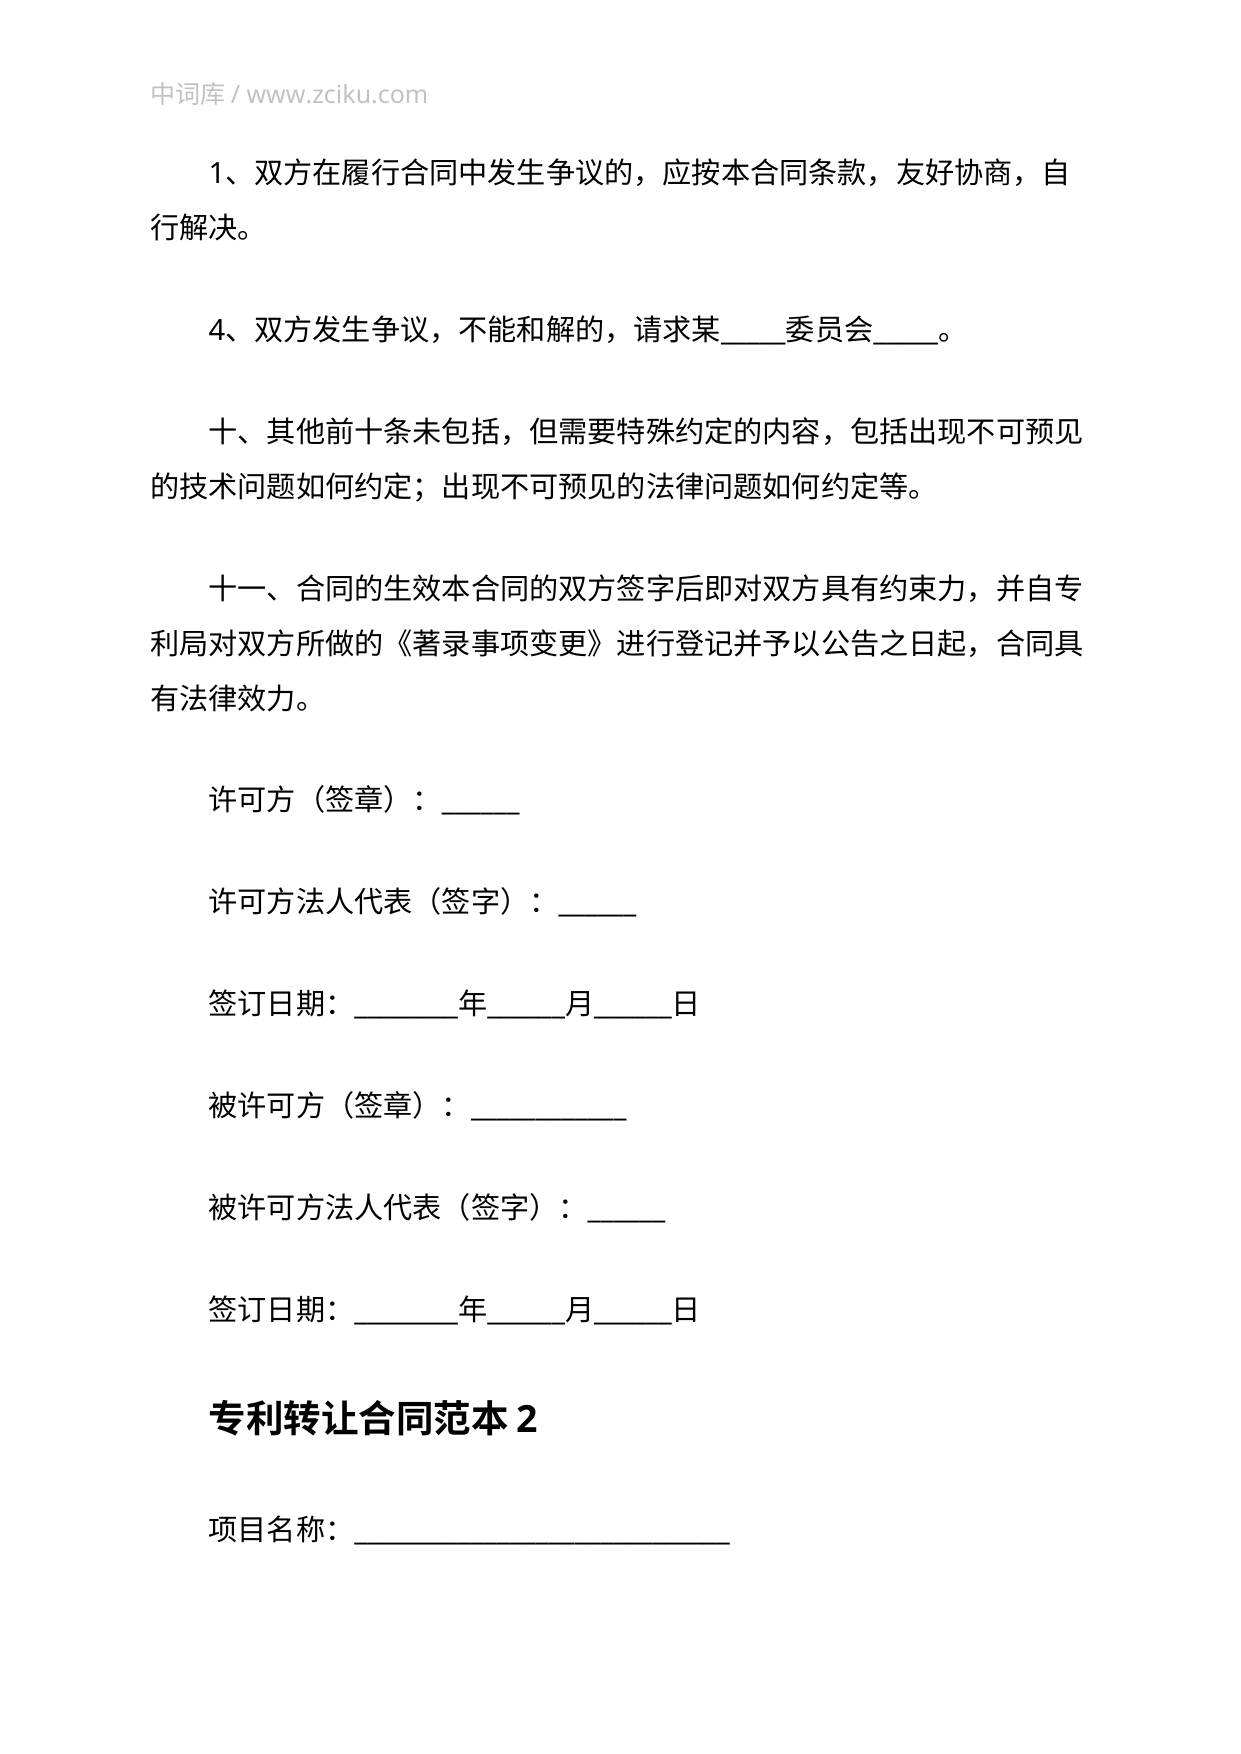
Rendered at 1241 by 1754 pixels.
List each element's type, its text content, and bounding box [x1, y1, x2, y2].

text 签订日期：________年______月______日 [150, 981, 1090, 1023]
text 十一、合同的生效本合同的双方签字后即对双方具有约束力，并自专利局对双方所做的《著录事项变更》进行登记并予以公告之日起，合同具有法律效力。 [150, 565, 1090, 717]
text 被许可方法人代表（签字）：______ [150, 1185, 1090, 1227]
text 1、双方在履行合同中发生争议的，应按本合同条款，友好协商，自行解决。 [150, 150, 1090, 247]
text 项目名称：_____________________________ [150, 1506, 1090, 1549]
text 被许可方（签章）：____________ [150, 1083, 1090, 1125]
text 许可方（签章）：______ [150, 777, 1090, 819]
text 4、双方发生争议，不能和解的，请求某_____委员会_____。 [150, 307, 1090, 349]
text 签订日期：________年______月______日 [150, 1287, 1090, 1329]
text 十、其他前十条未包括，但需要特殊约定的内容，包括出现不可预见的技术问题如何约定；出现不可预见的法律问题如何约定等。 [150, 409, 1090, 506]
text 专利转让合同范本2 [150, 1389, 1090, 1443]
text 许可方法人代表（签字）：______ [150, 879, 1090, 921]
